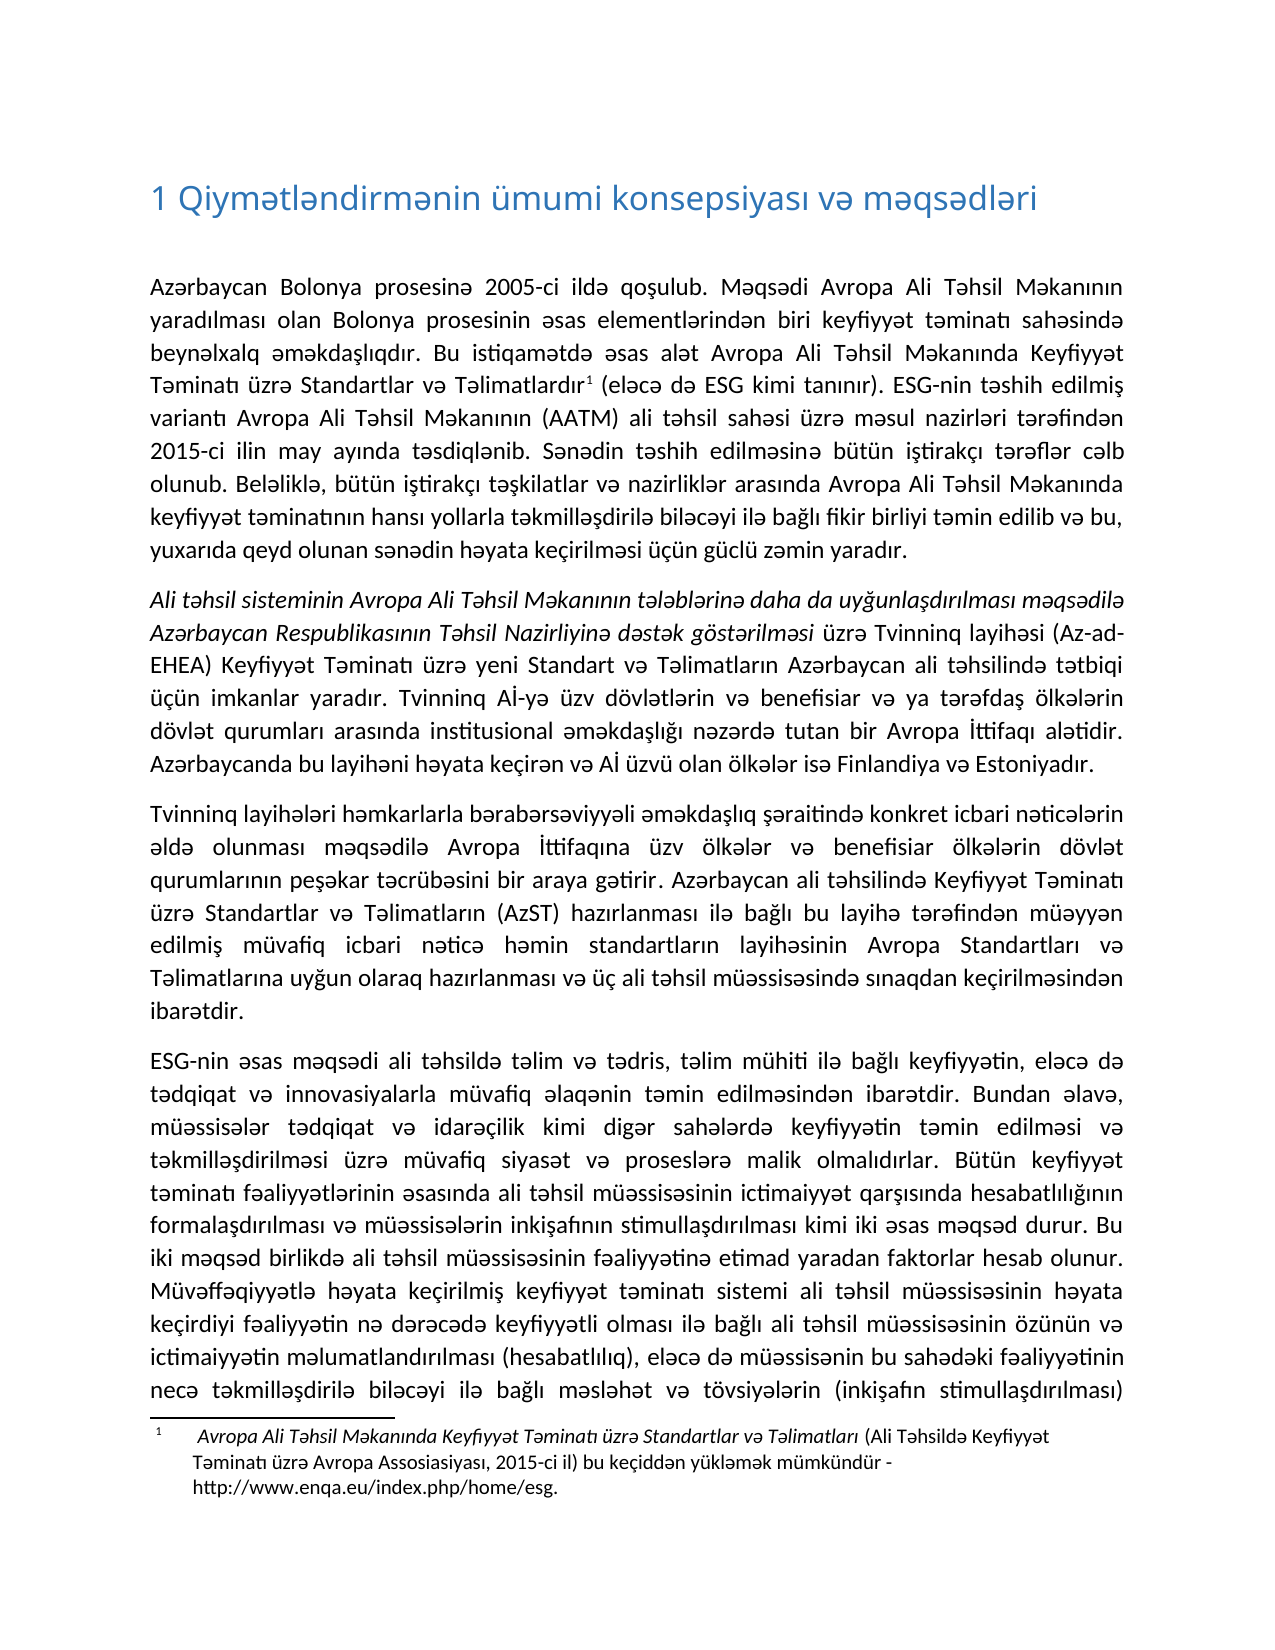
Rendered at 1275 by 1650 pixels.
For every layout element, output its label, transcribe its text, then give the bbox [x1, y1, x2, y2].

subtitle 1 Qiymətləndirmənin ümumi konsepsiyası və məqsədləri [150, 175, 1125, 220]
text Ali təhsil sisteminin Avropa Ali Təhsil Məkanının tələblərinə daha da uyğunlaşdırılması məqsədilə Azərbaycan Respublikasının Təhsil Nazirliyinə dəstək göstərilməsi üzrə Tvinninq layihəsi (Az-ad-EHEA) Keyfiyyət Təminatı üzrə yeni Standart və Təlimatların Azərbaycan ali təhsilində tətbiqi üçün imkanlar yaradır. Tvinninq Aİ-yə üzv dövlətlərin və benefisiar və ya tərəfdaş ölkələrin dövlət qurumları arasında institusional əməkdaşlığı nəzərdə tutan bir Avropa İttifaqı alətidir. Azərbaycanda bu layihəni həyata keçirən və Aİ üzvü olan ölkələr isə Finlandiya və Estoniyadır. [150, 584, 1125, 779]
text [150, 1045, 1125, 1405]
text Tvinninq layihələri həmkarlarla bərabərsəviyyəli əməkdaşlıq şəraitində konkret icbari nəticələrin əldə olunması məqsədilə Avropa İttifaqına üzv ölkələr və benefisiar ölkələrin dövlət qurumlarının peşəkar təcrübəsini bir araya gətirir. Azərbaycan ali təhsilində Keyfiyyət Təminatı üzrə Standartlar və Təlimatların (AzST) hazırlanması ilə bağlı bu layihə tərəfindən müəyyən edilmiş müvafiq icbari nəticə həmin standartların layihəsinin Avropa Standartları və Təlimatlarına uyğun olaraq hazırlanması və üç ali təhsil müəssisəsində sınaqdan keçirilməsindən ibarətdir. [150, 861, 1125, 1026]
text Azərbaycan Bolonya prosesinə 2005-ci ildə qoşulub. Məqsədi Avropa Ali Təhsil Məkanının yaradılması olan Bolonya prosesinin əsas elementlərindən biri keyfiyyət təminatı sahəsində beynəlxalq əməkdaşlıqdır. Bu istiqamətdə əsas alət Avropa Ali Təhsil Məkanında Keyfiyyət Təminatı üzrə Standartlar və Təlimatlardır (eləcə də ESG kimi tanınır). ESG-nin təshih edilmiş variantı Avropa Ali Təhsil Məkanının (AATM) ali təhsil sahəsi üzrə məsul nazirləri tərəfindən 2015-ci ilin may ayında təsdiqlənib. Sənədin təshih edilməsinə bütün iştirakçı tərəflər cəlb olunub. Beləliklə, bütün iştirakçı təşkilatlar və nazirliklər arasında Avropa Ali Təhsil Məkanında keyfiyyət təminatının hansı yollarla təkmilləşdirilə biləcəyi ilə bağlı fikir birliyi təmin edilib və bu, yuxarıda qeyd olunan sənədin həyata keçirilməsi üçün güclü zəmin yaradır. [150, 271, 1125, 565]
